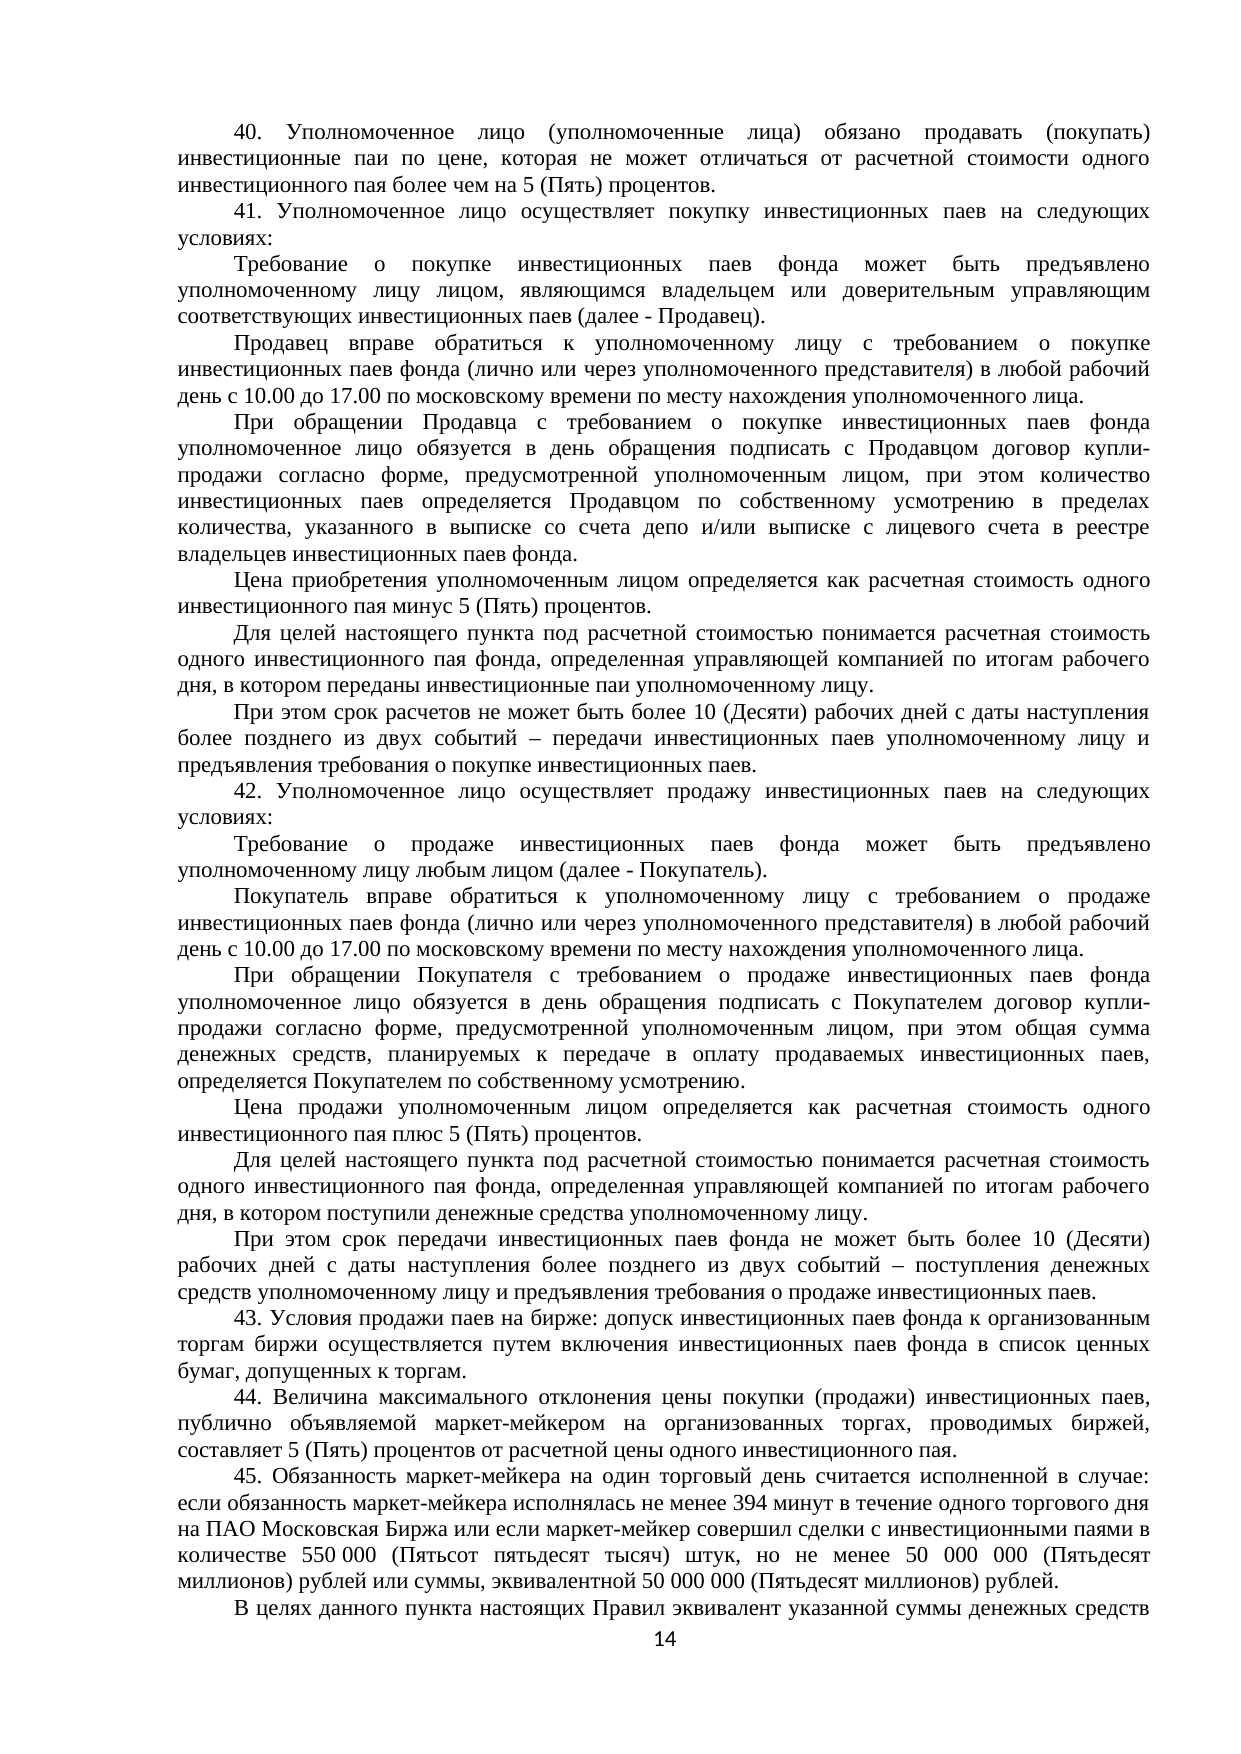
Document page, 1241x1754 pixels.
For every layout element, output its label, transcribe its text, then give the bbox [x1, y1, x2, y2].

text 44. Величина максимального отклонения цены покупки (продажи) инвестиционных паев, публично объявляемой маркет-мейкером на организованных торгах, проводимых биржей, составляет 5 (Пять) процентов от расчетной цены одного инвестиционного пая. [177, 1383, 1152, 1462]
text Продавец вправе обратиться к уполномоченному лицу с требованием о покупке инвестиционных паев фонда (лично или через уполномоченного представителя) в любой рабочий день с 10.00 до 17.00 по московскому времени по месту нахождения уполномоченного лица. [177, 329, 1152, 408]
text 41. Уполномоченное лицо осуществляет покупку инвестиционных паев на следующих условиях: [177, 197, 1152, 250]
text При этом срок передачи инвестиционных паев фонда не может быть более 10 (Десяти) рабочих дней с даты наступления более позднего из двух событий – поступления денежных средств уполномоченному лицу и предъявления требования о продаже инвестиционных паев. [177, 1225, 1152, 1304]
text Для целей настоящего пункта под расчетной стоимостью понимается расчетная стоимость одного инвестиционного пая фонда, определенная управляющей компанией по итогам рабочего дня, в котором переданы инвестиционные паи уполномоченному лицу. [177, 619, 1152, 698]
text При обращении Покупателя с требованием о продаже инвестиционных паев фонда уполномоченное лицо обязуется в день обращения подписать с Покупателем договор купли-продажи согласно форме, предусмотренной уполномоченным лицом, при этом общая сумма денежных средств, планируемых к передаче в оплату продаваемых инвестиционных паев, определяется Покупателем по собственному усмотрению. [177, 961, 1152, 1093]
text При обращении Продавца с требованием о покупке инвестиционных паев фонда уполномоченное лицо обязуется в день обращения подписать с Продавцом договор купли-продажи согласно форме, предусмотренной уполномоченным лицом, при этом количество инвестиционных паев определяется Продавцом по собственному усмотрению в пределах количества, указанного в выписке со счета депо и/или выписке с лицевого счета в реестре владельцев инвестиционных паев фонда. [177, 408, 1152, 566]
text Требование о продаже инвестиционных паев фонда может быть предъявлено уполномоченному лицу любым лицом (далее - Покупатель). [177, 830, 1152, 882]
text 42. Уполномоченное лицо осуществляет продажу инвестиционных паев на следующих условиях: [177, 777, 1152, 830]
text Покупатель вправе обратиться к уполномоченному лицу с требованием о продаже инвестиционных паев фонда (лично или через уполномоченного представителя) в любой рабочий день с 10.00 до 17.00 по московскому времени по месту нахождения уполномоченного лица. [177, 882, 1152, 961]
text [177, 1594, 1152, 1620]
text Цена приобретения уполномоченным лицом определяется как расчетная стоимость одного инвестиционного пая минус 5 (Пять) процентов. [177, 566, 1152, 619]
text 45. Обязанность маркет-мейкера на один торговый день считается исполненной в случае: если обязанность маркет-мейкера исполнялась не менее 394 минут в течение одного торгового дня на ПАО Московская Биржа или если маркет-мейкер совершил сделки с инвестиционными паями в количестве 550 000 (Пятьсот пятьдесят тысяч) штук, но не менее 50 000 000 (Пятьдесят миллионов) рублей или суммы, эквивалентной 50 000 000 (Пятьдесят миллионов) рублей. [177, 1462, 1152, 1594]
text Требование о покупке инвестиционных паев фонда может быть предъявлено уполномоченному лицу лицом, являющимся владельцем или доверительным управляющим соответствующих инвестиционных паев (далее - Продавец). [177, 250, 1152, 329]
text Для целей настоящего пункта под расчетной стоимостью понимается расчетная стоимость одного инвестиционного пая фонда, определенная управляющей компанией по итогам рабочего дня, в котором поступили денежные средства уполномоченному лицу. [177, 1146, 1152, 1225]
text Цена продажи уполномоченным лицом определяется как расчетная стоимость одного инвестиционного пая плюс 5 (Пять) процентов. [177, 1093, 1152, 1146]
text 40. Уполномоченное лицо (уполномоченные лица) обязано продавать (покупать) инвестиционные паи по цене, которая не может отличаться от расчетной стоимости одного инвестиционного пая более чем на 5 (Пять) процентов. [177, 118, 1152, 197]
text При этом срок расчетов не может быть более 10 (Десяти) рабочих дней с даты наступления более позднего из двух событий – передачи инвестиционных паев уполномоченному лицу и предъявления требования о покупке инвестиционных паев. [177, 698, 1152, 777]
text 43. Условия продажи паев на бирже: допуск инвестиционных паев фонда к организованным торгам биржи осуществляется путем включения инвестиционных паев фонда в список ценных бумаг, допущенных к торгам. [177, 1304, 1152, 1383]
